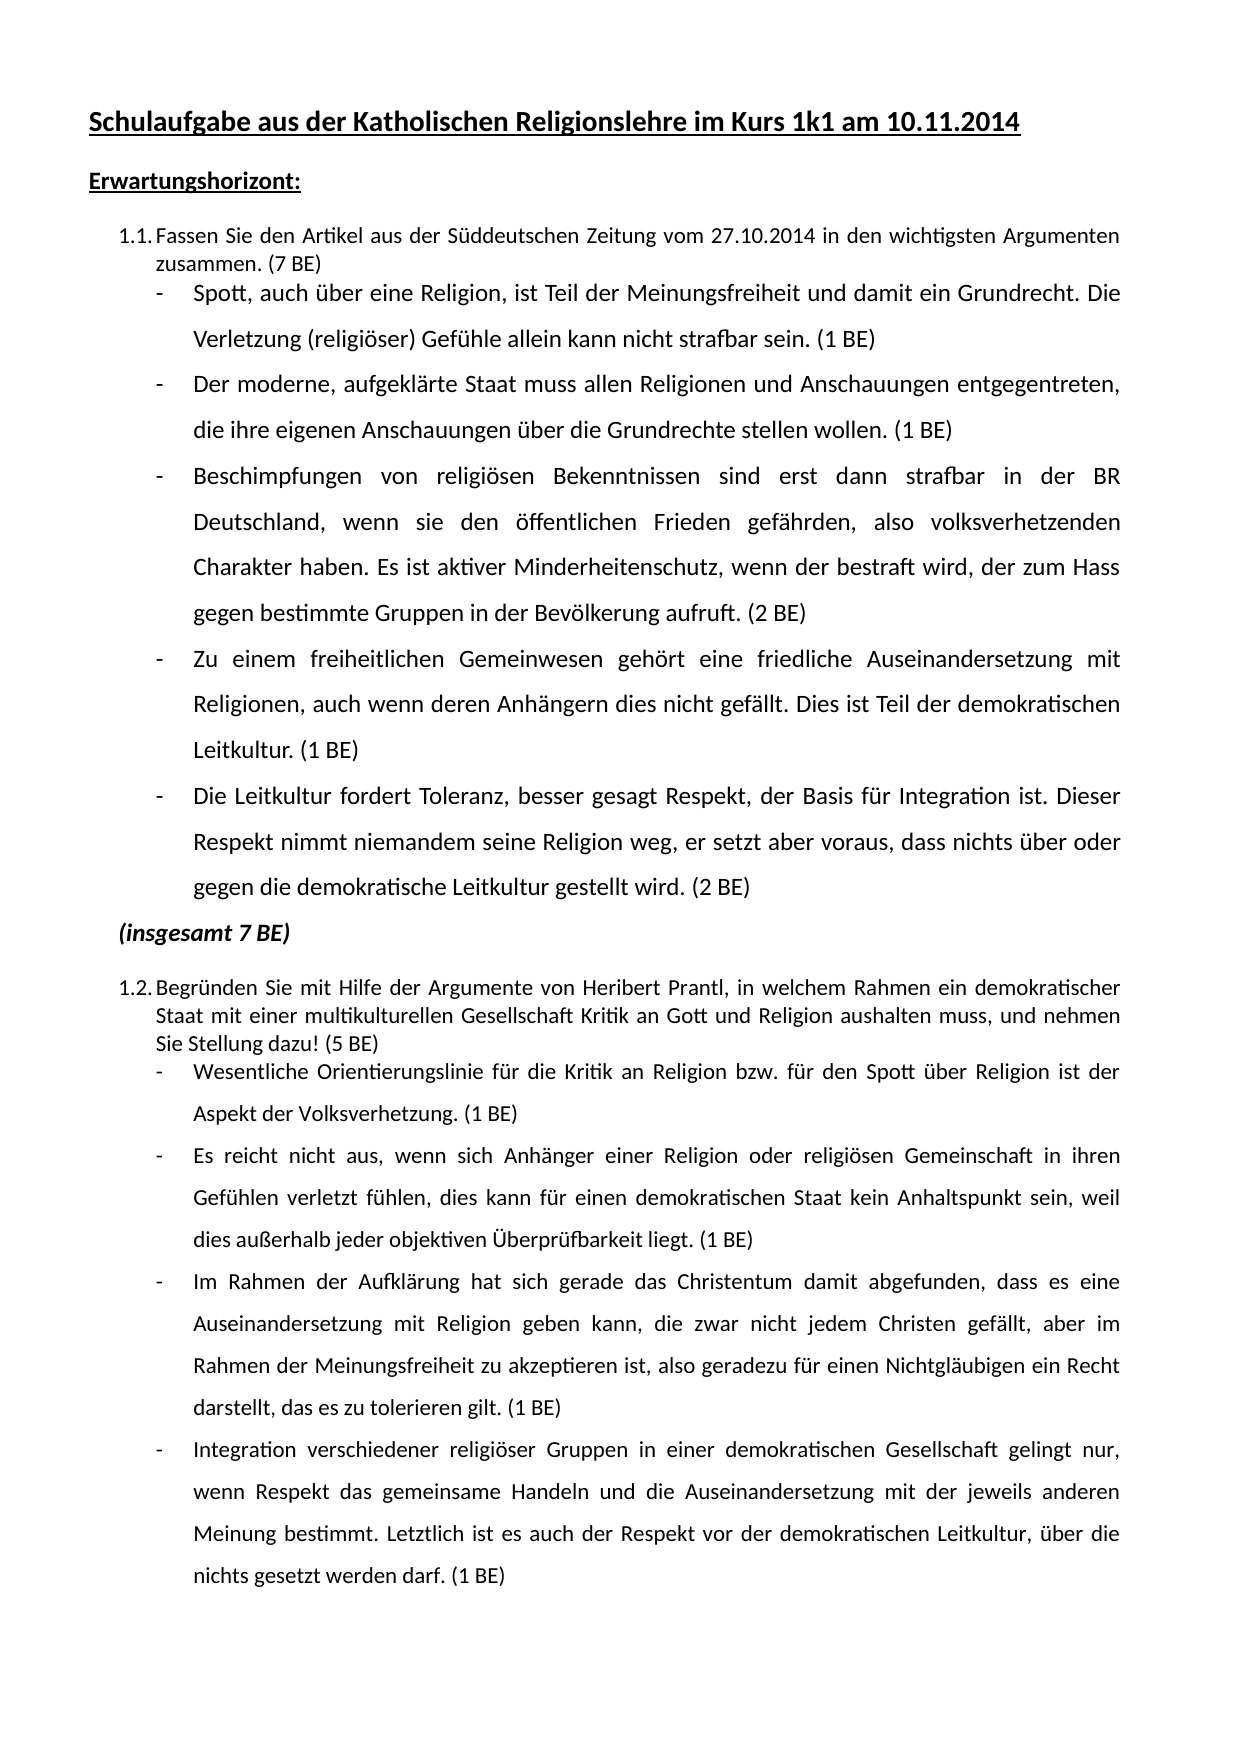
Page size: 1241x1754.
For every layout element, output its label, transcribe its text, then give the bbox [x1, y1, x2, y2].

list Der moderne, aufgeklärte Staat muss allen Religionen und Anschauungen entgegentreten, die ihre eigenen Anschauungen über die Grundrechte stellen wollen. (1 BE) [156, 368, 1122, 445]
list Fassen Sie den Artikel aus der Süddeutschen Zeitung vom 27.10.2014 in den wichtigsten Argumenten zusammen. (7 BE) [118, 221, 1122, 277]
text Schulaufgabe aus der Katholischen Religionslehre im Kurs 1k1 am 10.11.2014 [88, 103, 1122, 139]
list Die Leitkultur fordert Toleranz, besser gesagt Respekt, der Basis für Integration ist. Dieser Respekt nimmt niemandem seine Religion weg, er setzt aber voraus, dass nichts über oder gegen die demokratische Leitkultur gestellt wird. (2 BE) [156, 780, 1122, 902]
text (insgesamt 7 BE) [118, 917, 1122, 948]
list Spott, auch über eine Religion, ist Teil der Meinungsfreiheit und damit ein Grundrecht. Die Verletzung (religiöser) Gefühle allein kann nicht strafbar sein. (1 BE) [156, 277, 1122, 353]
list Wesentliche Orientierungslinie für die Kritik an Religion bzw. für den Spott über Religion ist der Aspekt der Volksverhetzung. (1 BE) [156, 1057, 1122, 1127]
list Zu einem freiheitlichen Gemeinwesen gehört eine friedliche Auseinandersetzung mit Religionen, auch wenn deren Anhängern dies nicht gefällt. Dies ist Teil der demokratischen Leitkultur. (1 BE) [156, 643, 1122, 765]
list Beschimpfungen von religiösen Bekenntnissen sind erst dann strafbar in der BR Deutschland, wenn sie den öffentlichen Frieden gefährden, also volksverhetzenden Charakter haben. Es ist aktiver Minderheitenschutz, wenn der bestraft wird, der zum Hass gegen bestimmte Gruppen in der Bevölkerung aufruft. (2 BE) [156, 460, 1122, 628]
list Begründen Sie mit Hilfe der Argumente von Heribert Prantl, in welchem Rahmen ein demokratischer Staat mit einer multikulturellen Gesellschaft Kritik an Gott und Religion aushalten muss, und nehmen Sie Stellung dazu! (5 BE) [118, 973, 1122, 1057]
text Erwartungshorizont: [88, 165, 1122, 196]
list Im Rahmen der Aufklärung hat sich gerade das Christentum damit abgefunden, dass es eine Auseinandersetzung mit Religion geben kann, die zwar nicht jedem Christen gefällt, aber im Rahmen der Meinungsfreiheit zu akzeptieren ist, also geradezu für einen Nichtgläubigen ein Recht darstellt, das es zu tolerieren gilt. (1 BE) [156, 1267, 1122, 1421]
list Integration verschiedener religiöser Gruppen in einer demokratischen Gesellschaft gelingt nur, wenn Respekt das gemeinsame Handeln und die Auseinandersetzung mit der jeweils anderen Meinung bestimmt. Letztlich ist es auch der Respekt vor der demokratischen Leitkultur, über die nichts gesetzt werden darf. (1 BE) [156, 1435, 1122, 1589]
list Es reicht nicht aus, wenn sich Anhänger einer Religion oder religiösen Gemeinschaft in ihren Gefühlen verletzt fühlen, dies kann für einen demokratischen Staat kein Anhaltspunkt sein, weil dies außerhalb jeder objektiven Überprüfbarkeit liegt. (1 BE) [156, 1141, 1122, 1253]
